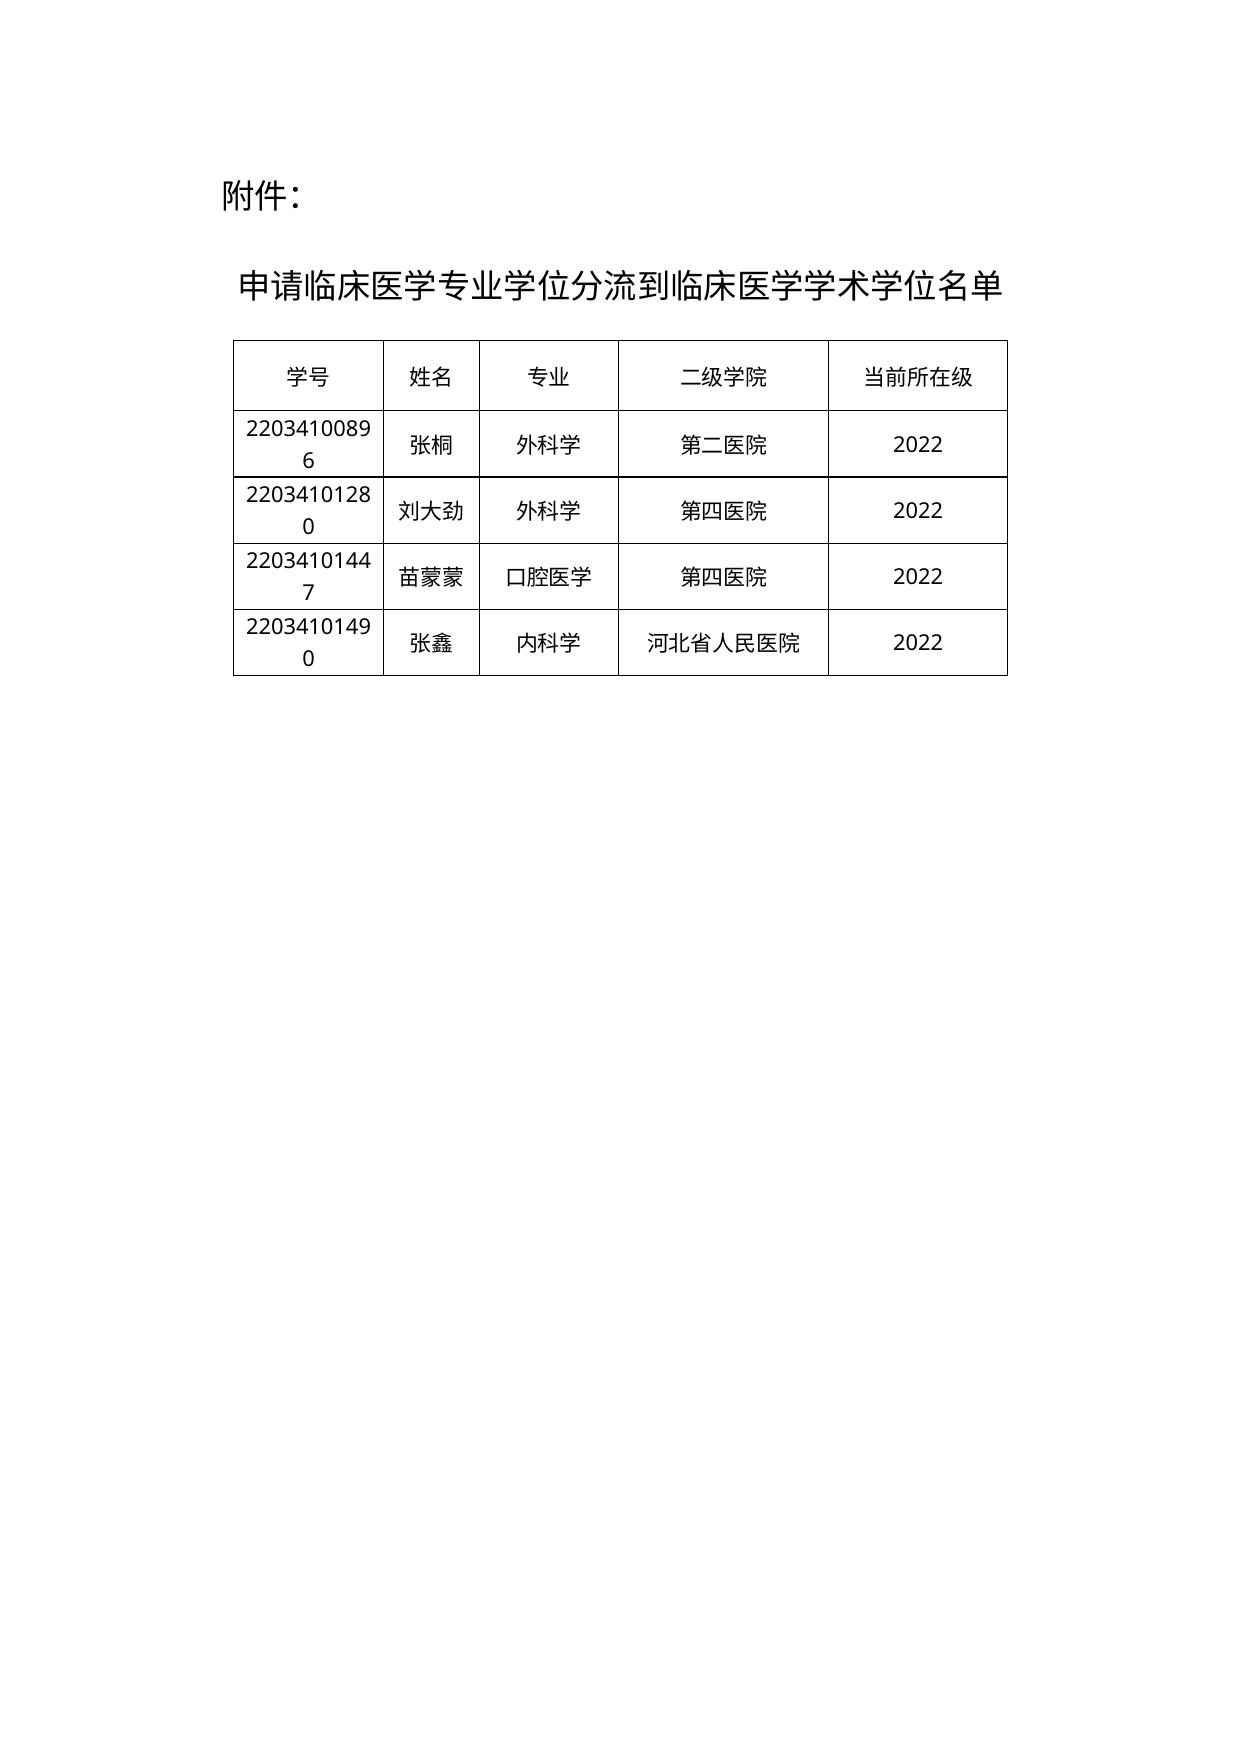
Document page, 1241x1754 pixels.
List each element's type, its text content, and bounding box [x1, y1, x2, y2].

table_cell 刘大劲 [384, 478, 479, 542]
table_header 姓名 [384, 341, 479, 410]
table_cell 第四医院 [619, 478, 828, 542]
table_cell 22034101490 [234, 610, 383, 674]
table_cell 苗蒙蒙 [384, 544, 479, 608]
table_header 二级学院 [619, 341, 828, 410]
table_cell 外科学 [480, 411, 618, 476]
table_cell 外科学 [480, 478, 618, 542]
table_cell 2022 [829, 610, 1007, 674]
table_cell 22034101447 [234, 544, 383, 608]
table_cell 22034101280 [234, 478, 383, 542]
table_cell 2022 [829, 411, 1007, 476]
table_cell 2022 [829, 478, 1007, 542]
table_cell 第二医院 [619, 411, 828, 476]
table_cell 口腔医学 [480, 544, 618, 608]
text 申请临床医学专业学位分流到临床医学学术学位名单 [187, 251, 1053, 316]
table_header 学号 [234, 341, 383, 410]
table_cell 22034100896 [234, 411, 383, 476]
table_header 专业 [480, 341, 618, 410]
table_cell 张桐 [384, 411, 479, 476]
table_header 当前所在级 [829, 341, 1007, 410]
table_cell 内科学 [480, 610, 618, 674]
table_cell 河北省人民医院 [619, 610, 828, 674]
table_cell 张鑫 [384, 610, 479, 674]
text 附件： [187, 162, 1053, 227]
table_cell 2022 [829, 544, 1007, 608]
table_cell 第四医院 [619, 544, 828, 608]
